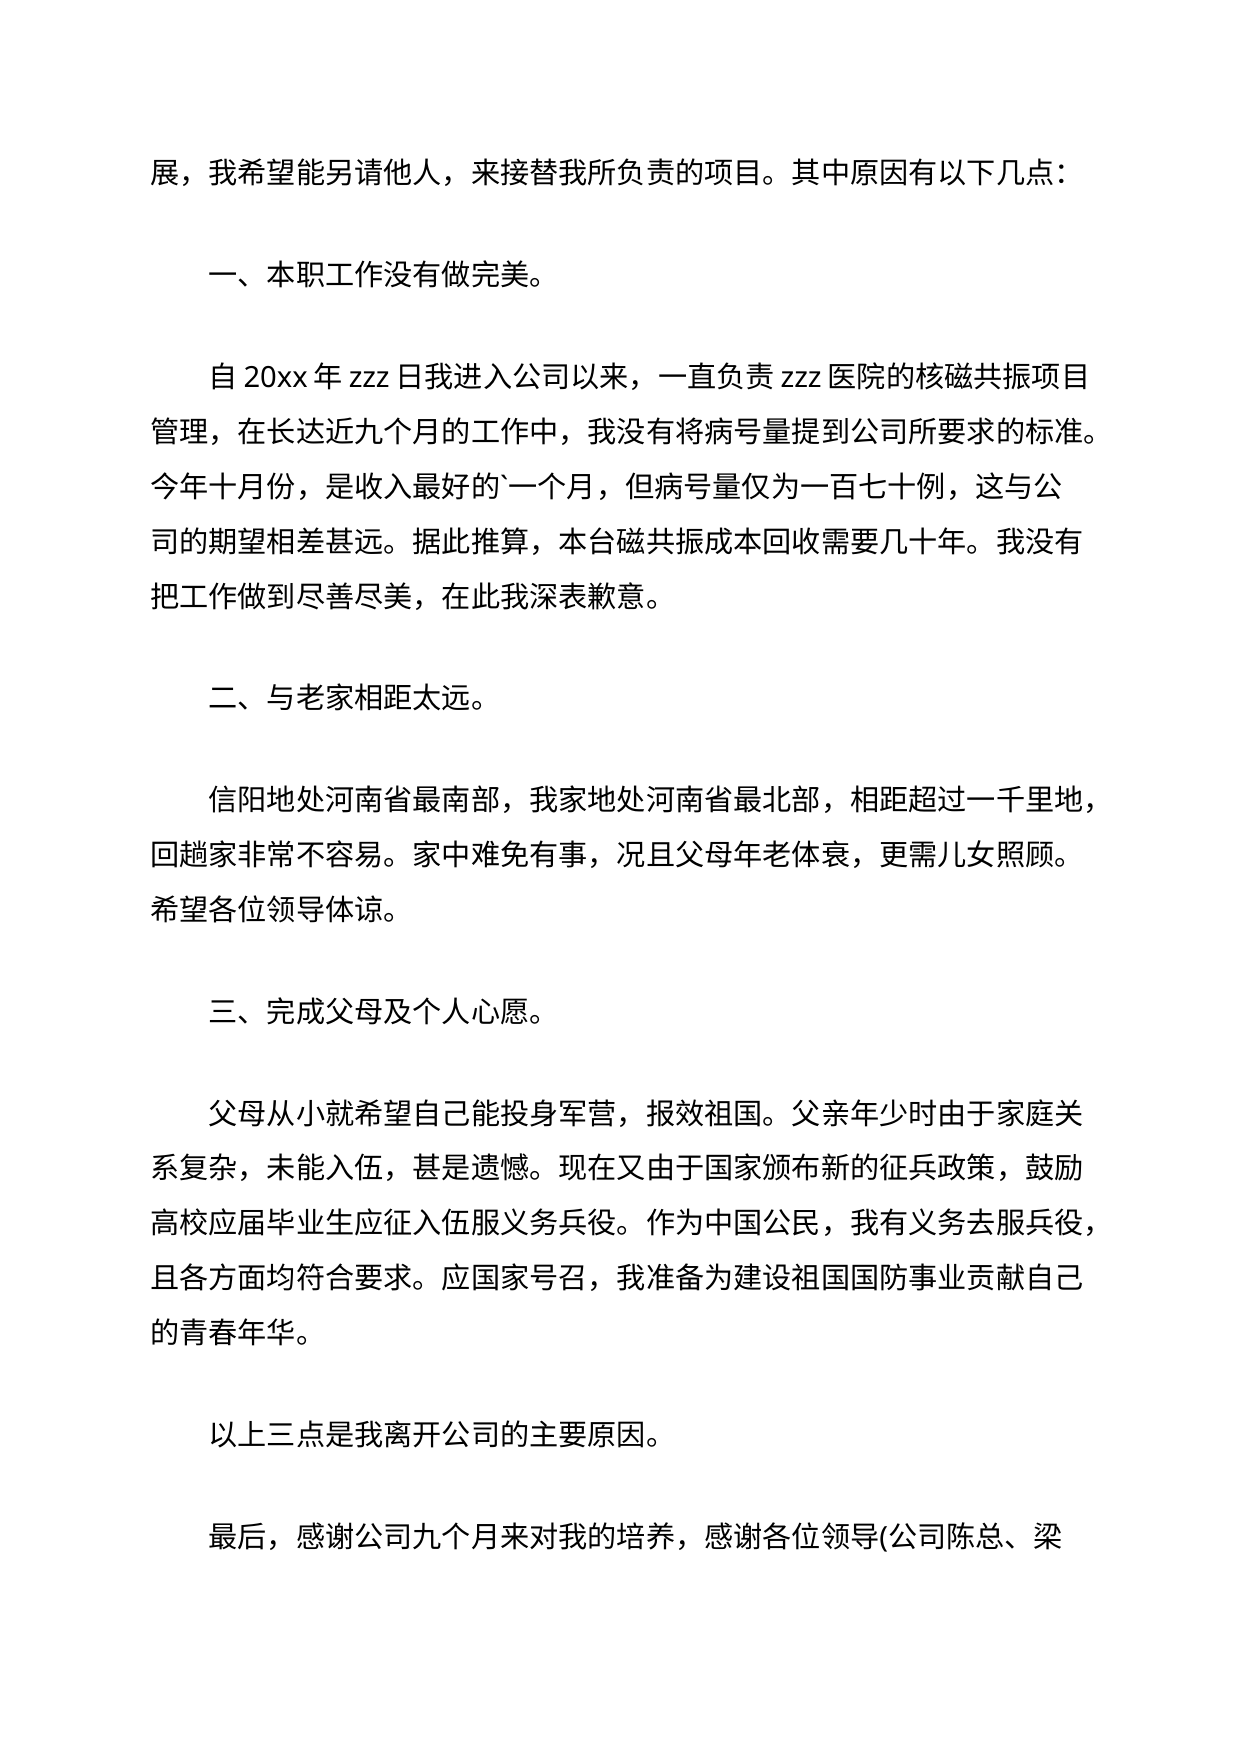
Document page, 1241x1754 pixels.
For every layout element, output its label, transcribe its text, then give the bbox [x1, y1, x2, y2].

text 自20xx年zzz日我进入公司以来，一直负责zzz医院的核磁共振项目管理，在长达近九个月的工作中，我没有将病号量提到公司所要求的标准。今年十月份，是收入最好的`一个月，但病号量仅为一百七十例，这与公司的期望相差甚远。据此推算，本台磁共振成本回收需要几十年。我没有把工作做到尽善尽美，在此我深表歉意。 [150, 353, 1090, 616]
text 父母从小就希望自己能投身军营，报效祖国。父亲年少时由于家庭关系复杂，未能入伍，甚是遗憾。现在又由于国家颁布新的征兵政策，鼓励高校应届毕业生应征入伍服义务兵役。作为中国公民，我有义务去服兵役，且各方面均符合要求。应国家号召，我准备为建设祖国国防事业贡献自己的青春年华。 [150, 1090, 1090, 1352]
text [150, 1513, 1090, 1556]
text 信阳地处河南省最南部，我家地处河南省最北部，相距超过一千里地，回趟家非常不容易。家中难免有事，况且父母年老体衰，更需儿女照顾。希望各位领导体谅。 [150, 777, 1090, 929]
text 三、完成父母及个人心愿。 [150, 988, 1090, 1031]
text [150, 150, 1090, 192]
text 一、本职工作没有做完美。 [150, 252, 1090, 294]
text 二、与老家相距太远。 [150, 675, 1090, 717]
text 以上三点是我离开公司的主要原因。 [150, 1412, 1090, 1454]
